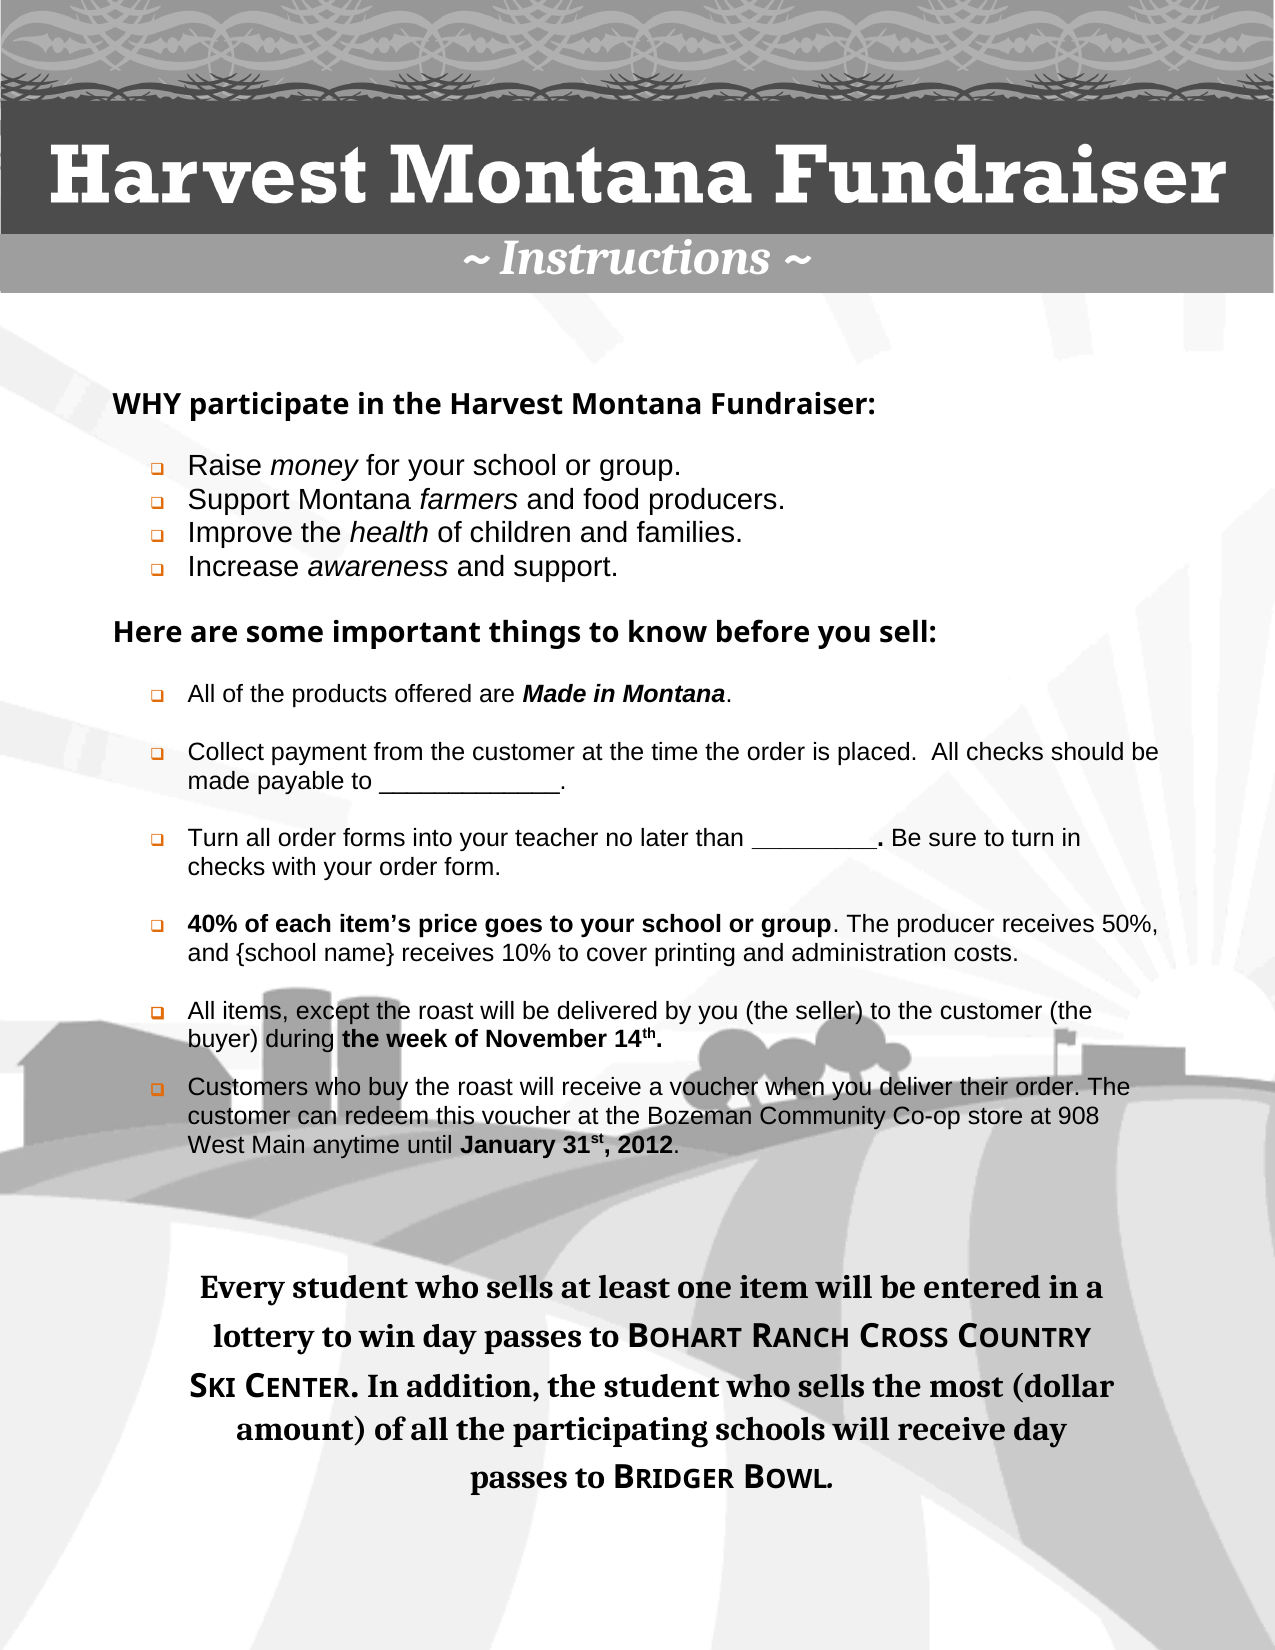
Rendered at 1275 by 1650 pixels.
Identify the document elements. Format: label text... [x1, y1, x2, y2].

list Increase awareness and support. [150, 549, 1162, 582]
text Every student who sells at least one item will be entered in a lottery to win day passes to Bohart Ranch Cross Country Ski Center. In addition, the student who sells the most (dollar amount) of all the participating schools will receive day passes to Bridger Bowl. [187, 1269, 1116, 1499]
list Improve the health of children and families. [150, 515, 1162, 549]
list Collect payment from the customer at the time the order is placed. All checks should be made payable to _____________. [150, 737, 1162, 823]
list All items, except the roast will be delivered by you (the seller) to the customer (the buyer) during the week of November 14th. [150, 996, 1162, 1053]
text WHY participate in the Harvest Montana Fundraiser: [112, 383, 1162, 423]
list Support Montana farmers and food producers. [150, 482, 1162, 515]
list All of the products offered are Made in Montana. [150, 679, 1162, 737]
list Turn all order forms into your teacher no later than _________. Be sure to turn in checks with your order form. [150, 823, 1162, 909]
list 40% of each item’s price goes to your school or group. The producer receives 50%, and {school name} receives 10% to cover printing and administration costs. [150, 909, 1162, 996]
list Customers who buy the roast will receive a voucher when you deliver their order. The customer can redeem this voucher at the Bozeman Community Co-op store at 908 West Main anytime until January 31st, 2012. [150, 1072, 1162, 1159]
text Here are some important things to know before you sell: [112, 611, 1162, 651]
list Raise money for your school or group. [150, 448, 1162, 482]
